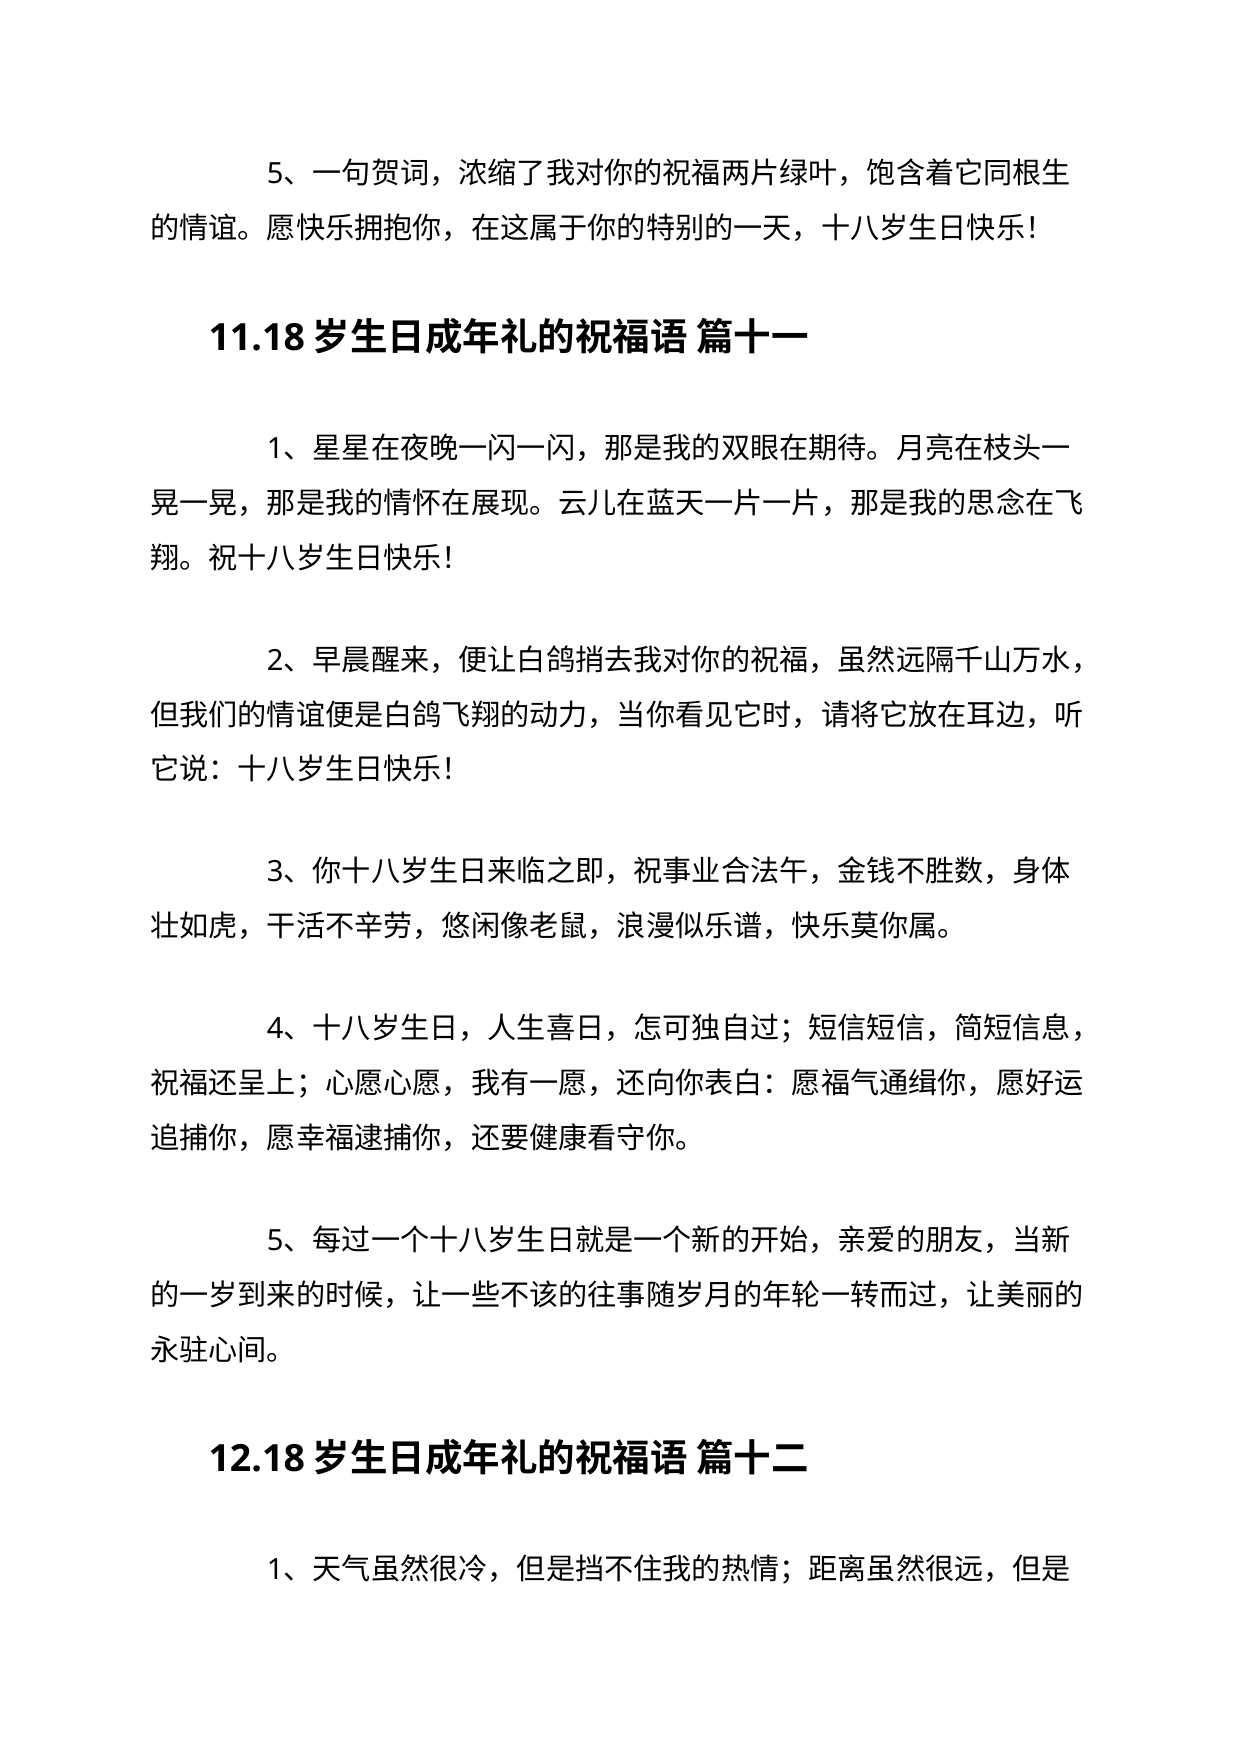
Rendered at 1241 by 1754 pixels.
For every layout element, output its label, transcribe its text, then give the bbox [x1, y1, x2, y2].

text 5、每过一个十八岁生日就是一个新的开始，亲爱的朋友，当新的一岁到来的时候，让一些不该的往事随岁月的年轮一转而过，让美丽的永驻心间。 [150, 1216, 1090, 1368]
text 4、十八岁生日，人生喜日，怎可独自过；短信短信，简短信息，祝福还呈上；心愿心愿，我有一愿，还向你表白：愿福气通缉你，愿好运追捕你，愿幸福逮捕你，还要健康看守你。 [150, 1004, 1090, 1157]
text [150, 1545, 1090, 1588]
text 2、早晨醒来，便让白鸽捎去我对你的祝福，虽然远隔千山万水，但我们的情谊便是白鸽飞翔的动力，当你看见它时，请将它放在耳边，听它说：十八岁生日快乐！ [150, 636, 1090, 788]
text 3、你十八岁生日来临之即，祝事业合法午，金钱不胜数，身体壮如虎，干活不辛劳，悠闲像老鼠，浪漫似乐谱，快乐莫你属。 [150, 848, 1090, 945]
text 5、一句贺词，浓缩了我对你的祝福两片绿叶，饱含着它同根生的情谊。愿快乐拥抱你，在这属于你的特别的一天，十八岁生日快乐！ [150, 150, 1090, 247]
text 1、星星在夜晚一闪一闪，那是我的双眼在期待。月亮在枝头一晃一晃，那是我的情怀在展现。云儿在蓝天一片一片，那是我的思念在飞翔。祝十八岁生日快乐！ [150, 424, 1090, 577]
text 12.18岁生日成年礼的祝福语 篇十二 [150, 1428, 1090, 1482]
text 11.18岁生日成年礼的祝福语 篇十一 [150, 307, 1090, 361]
